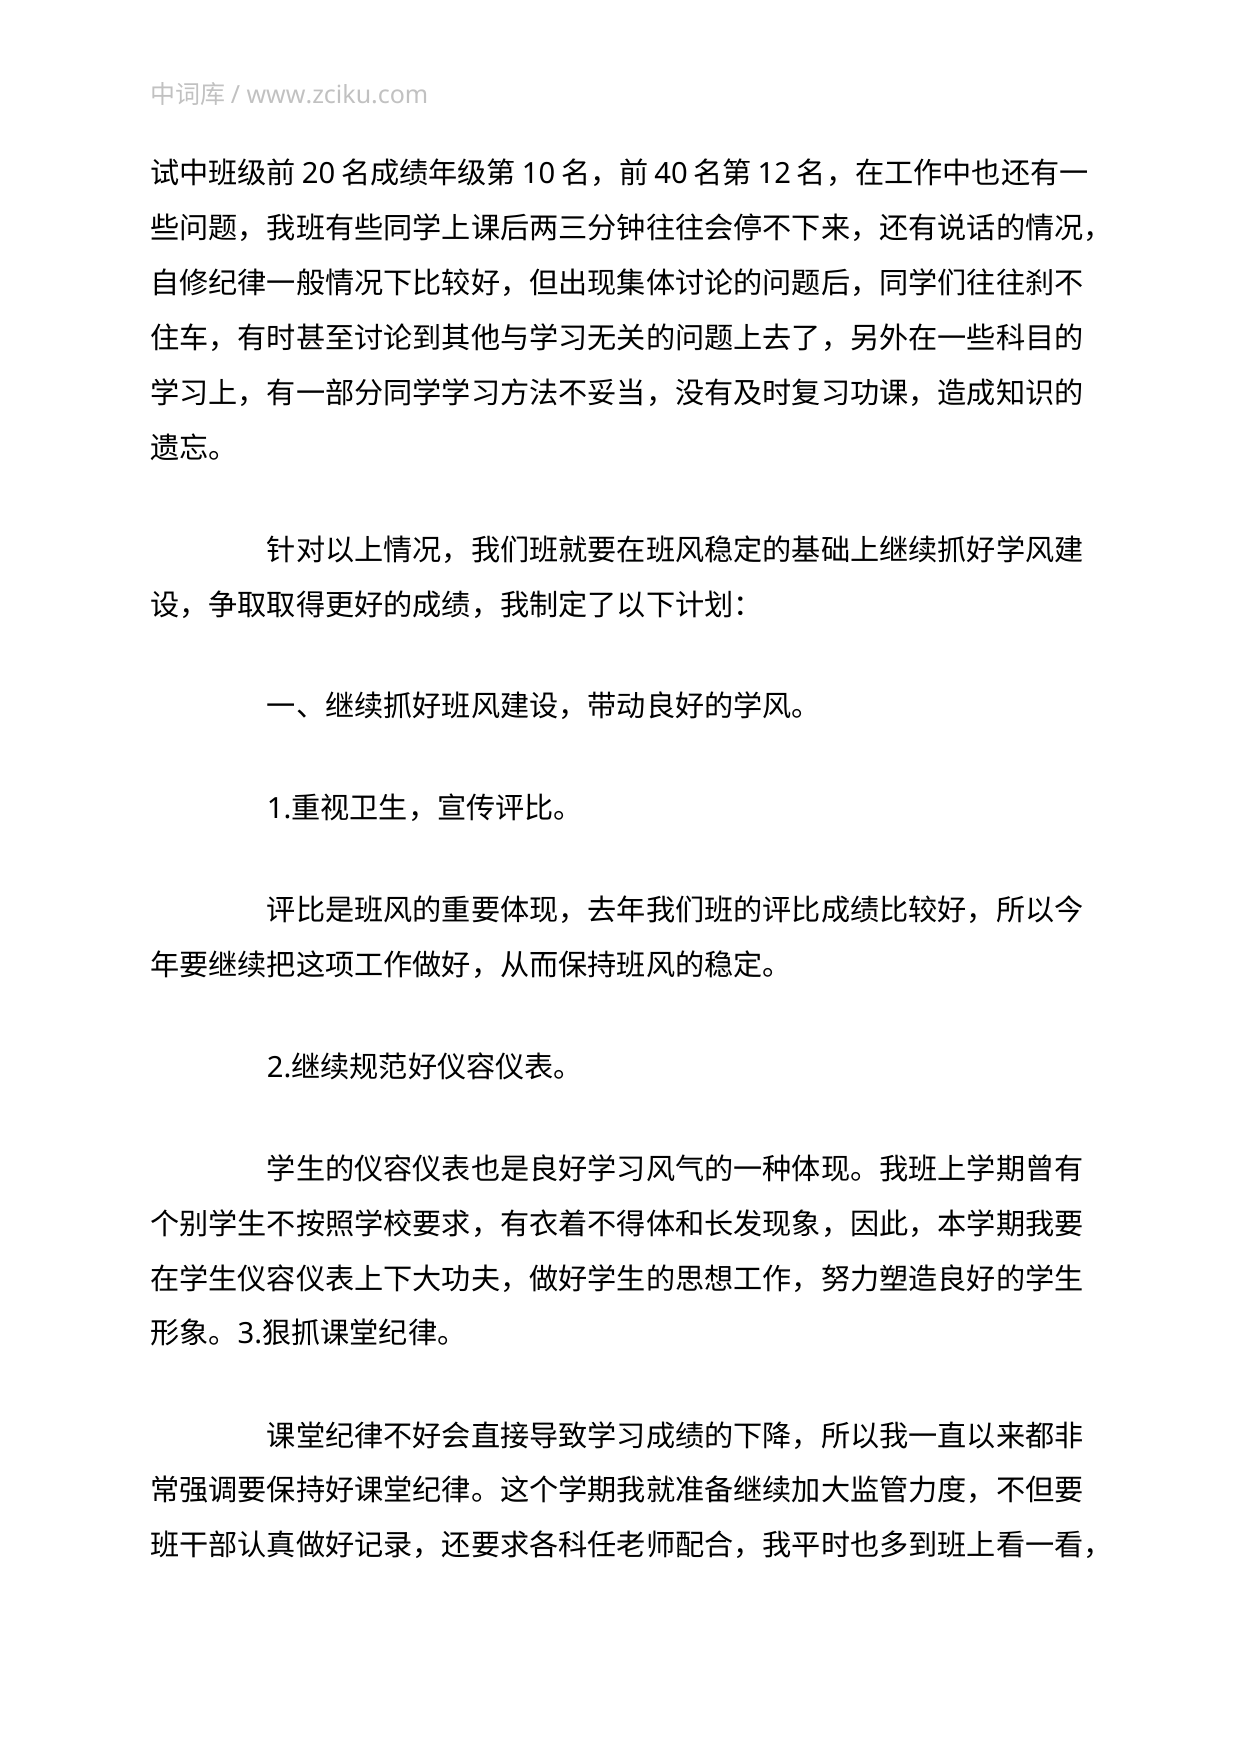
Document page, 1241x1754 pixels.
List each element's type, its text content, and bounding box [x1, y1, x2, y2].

text 一、继续抓好班风建设，带动良好的学风。 [150, 683, 1090, 725]
text 1.重视卫生，宣传评比。 [150, 785, 1090, 827]
text 学生的仪容仪表也是良好学习风气的一种体现。我班上学期曾有个别学生不按照学校要求，有衣着不得体和长发现象，因此，本学期我要在学生仪容仪表上下大功夫，做好学生的思想工作，努力塑造良好的学生形象。3.狠抓课堂纪律。 [150, 1145, 1090, 1352]
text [150, 1412, 1090, 1564]
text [150, 150, 1090, 467]
text 2.继续规范好仪容仪表。 [150, 1043, 1090, 1086]
text 评比是班风的重要体现，去年我们班的评比成绩比较好，所以今年要继续把这项工作做好，从而保持班风的稳定。 [150, 887, 1090, 984]
text 针对以上情况，我们班就要在班风稳定的基础上继续抓好学风建设，争取取得更好的成绩，我制定了以下计划： [150, 526, 1090, 623]
